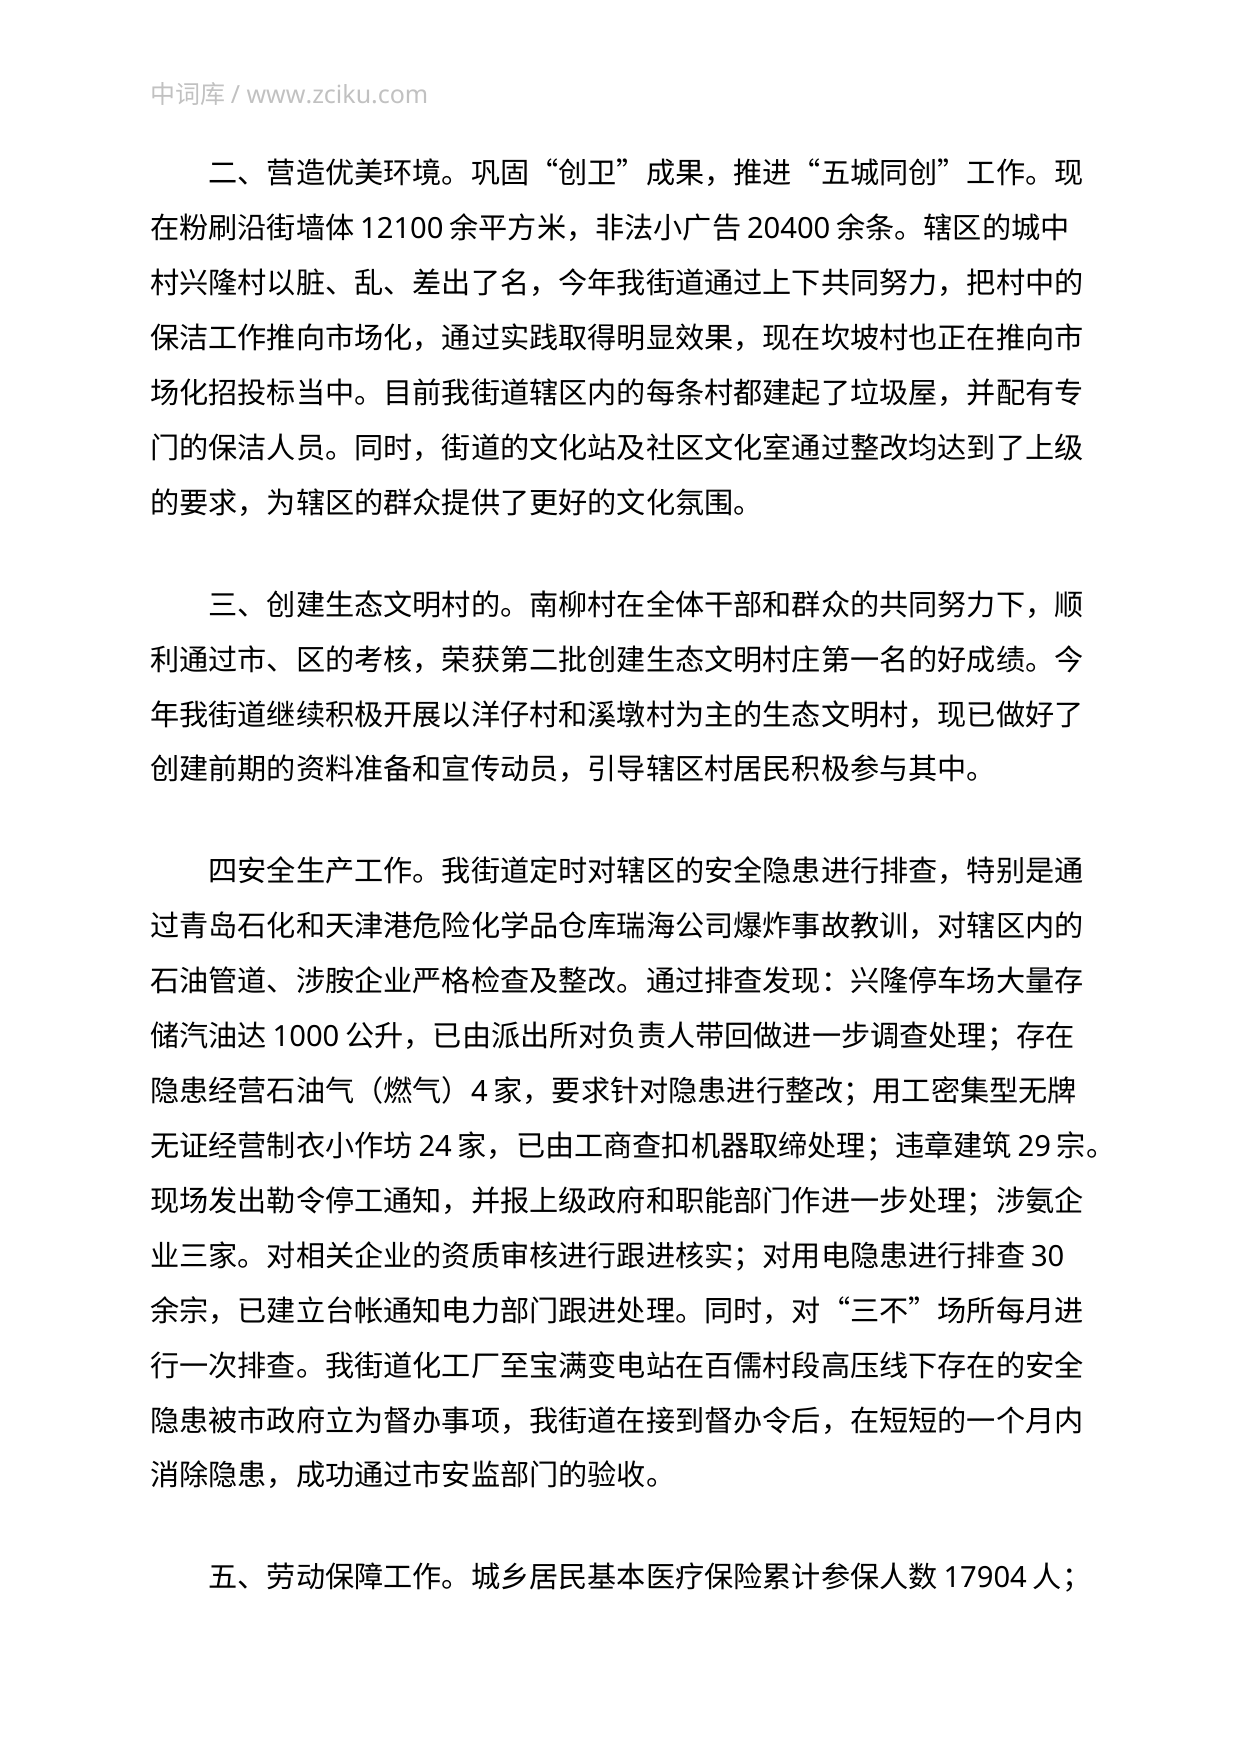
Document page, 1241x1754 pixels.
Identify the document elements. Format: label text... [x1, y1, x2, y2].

text 三、创建生态文明村的。南柳村在全体干部和群众的共同努力下，顺利通过市、区的考核，荣获第二批创建生态文明村庄第一名的好成绩。今年我街道继续积极开展以洋仔村和溪墩村为主的生态文明村，现已做好了创建前期的资料准备和宣传动员，引导辖区村居民积极参与其中。 [150, 581, 1090, 788]
text 四安全生产工作。我街道定时对辖区的安全隐患进行排查，特别是通过青岛石化和天津港危险化学品仓库瑞海公司爆炸事故教训，对辖区内的石油管道、涉胺企业严格检查及整改。通过排查发现：兴隆停车场大量存储汽油达1000公升，已由派出所对负责人带回做进一步调查处理；存在隐患经营石油气（燃气）4家，要求针对隐患进行整改；用工密集型无牌无证经营制衣小作坊24家，已由工商查扣机器取缔处理；违章建筑29宗。现场发出勒令停工通知，并报上级政府和职能部门作进一步处理；涉氨企业三家。对相关企业的资质审核进行跟进核实；对用电隐患进行排查30余宗，已建立台帐通知电力部门跟进处理。同时，对“三不”场所每月进行一次排查。我街道化工厂至宝满变电站在百儒村段高压线下存在的安全隐患被市政府立为督办事项，我街道在接到督办令后，在短短的一个月内消除隐患，成功通过市安监部门的验收。 [150, 848, 1090, 1494]
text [150, 1554, 1090, 1596]
text 二、营造优美环境。巩固“创卫”成果，推进“五城同创”工作。现在粉刷沿街墙体12100余平方米，非法小广告20400余条。辖区的城中村兴隆村以脏、乱、差出了名，今年我街道通过上下共同努力，把村中的保洁工作推向市场化，通过实践取得明显效果，现在坎坡村也正在推向市场化招投标当中。目前我街道辖区内的每条村都建起了垃圾屋，并配有专门的保洁人员。同时，街道的文化站及社区文化室通过整改均达到了上级的要求，为辖区的群众提供了更好的文化氛围。 [150, 150, 1090, 522]
